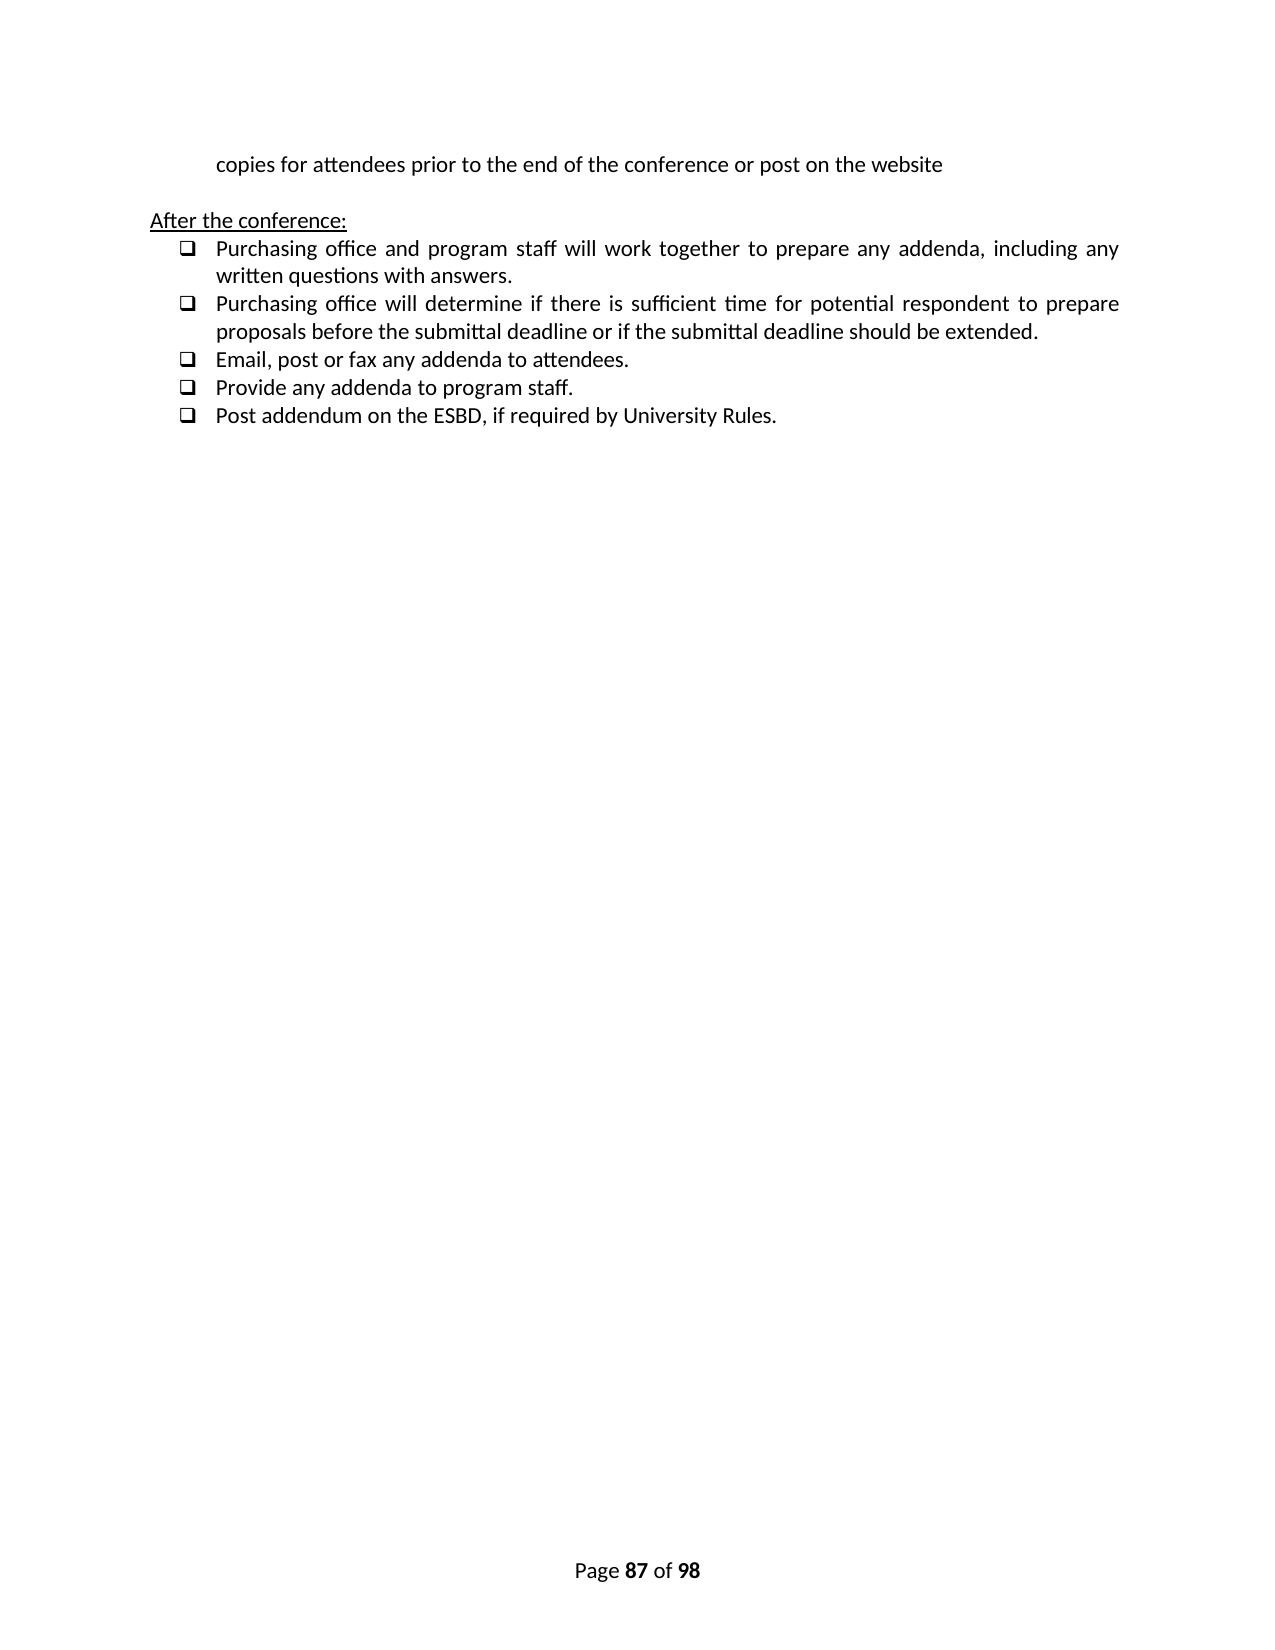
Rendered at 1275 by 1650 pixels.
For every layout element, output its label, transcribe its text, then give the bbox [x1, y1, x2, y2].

text copies for attendees prior to the end of the conference or post on the website [216, 150, 1225, 178]
list Email, post or fax any addenda to attendees. [178, 345, 1225, 373]
list Purchasing office and program staff will work together to prepare any addenda, including any written questions with answers. [178, 234, 1125, 289]
list Post addendum on the ESBD, if required by University Rules. [178, 401, 1225, 429]
list Purchasing office will determine if there is sufficient time for potential respondent to prepare proposals before the submittal deadline or if the submittal deadline should be extended. [178, 289, 1125, 345]
list Provide any addenda to program staff. [178, 373, 1225, 401]
text After the conference: [150, 206, 1225, 234]
